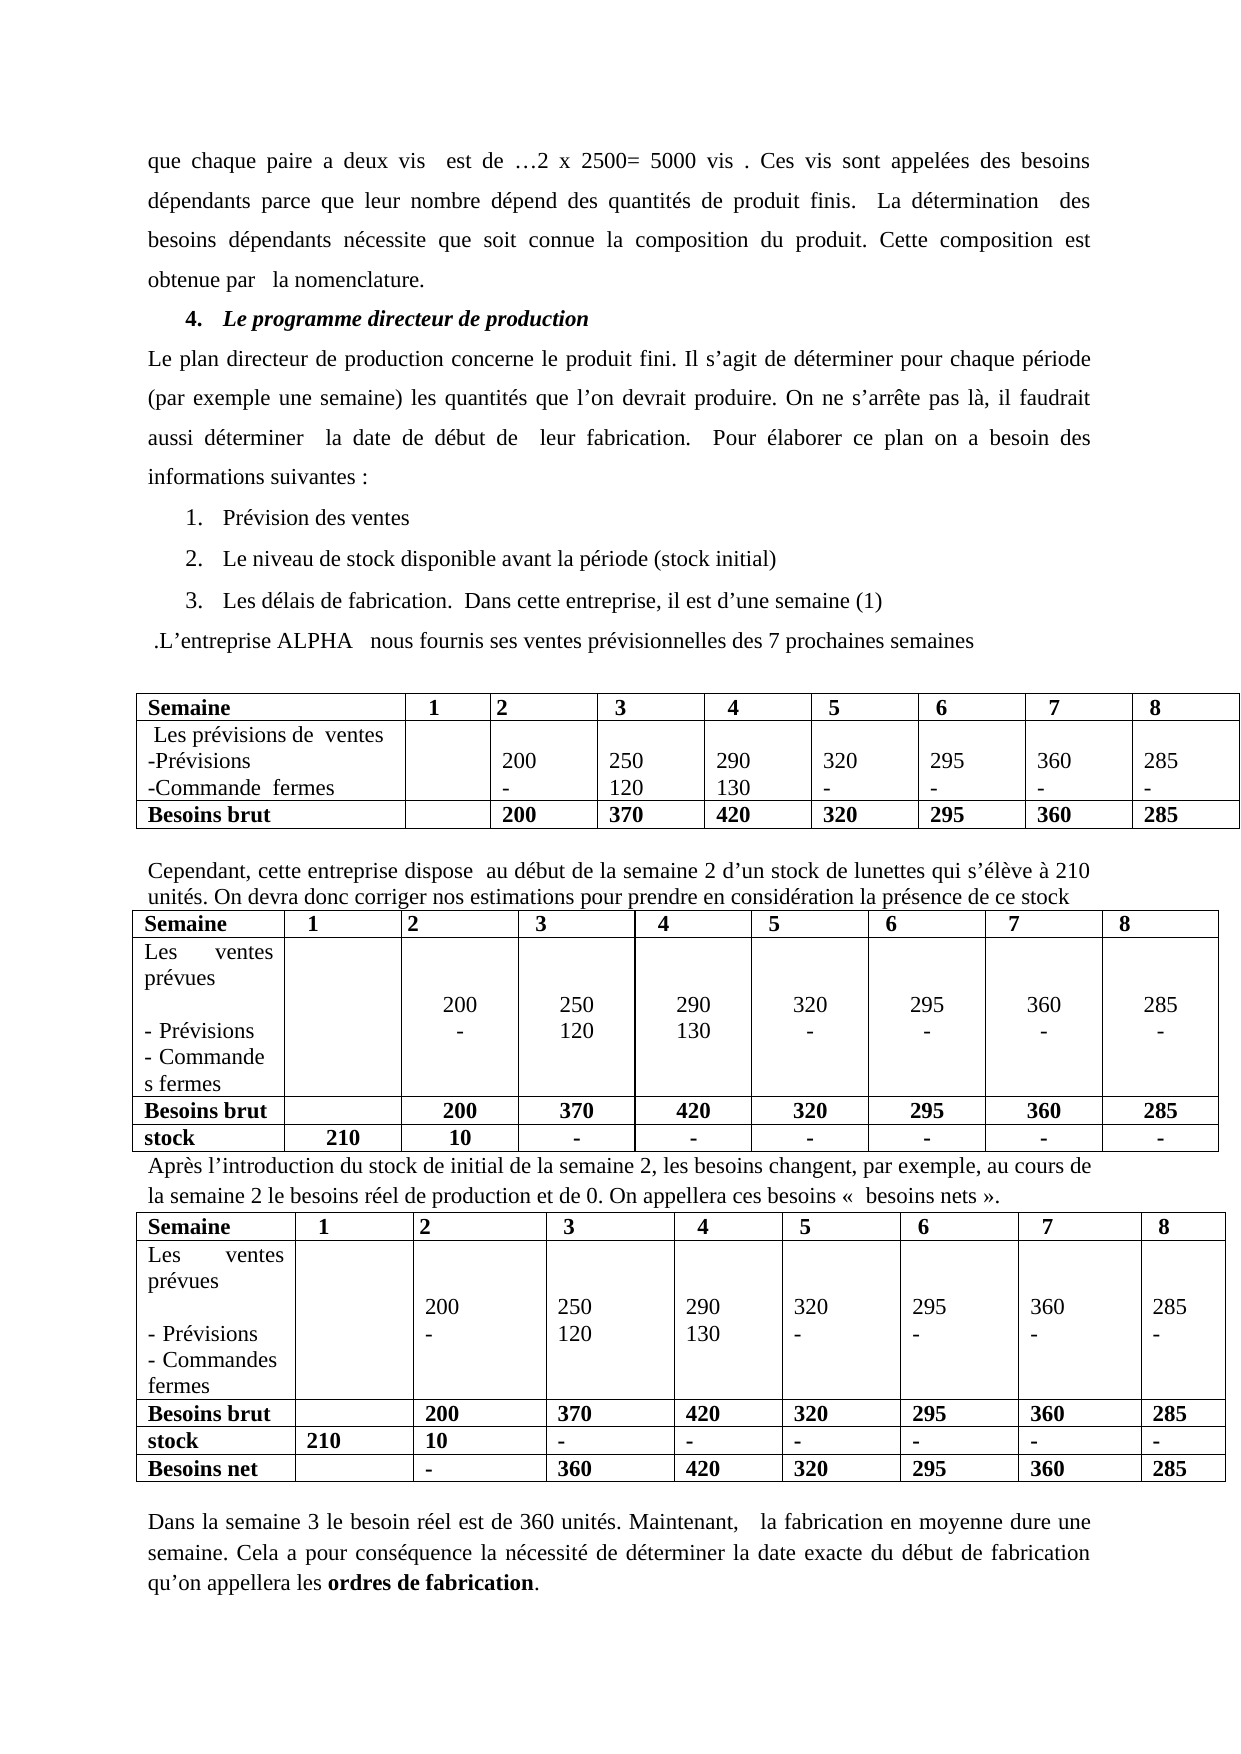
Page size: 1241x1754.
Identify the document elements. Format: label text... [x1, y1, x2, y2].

table_cell 200 - [491, 721, 597, 800]
table_cell [406, 721, 490, 800]
table_cell 200 - [402, 938, 518, 1096]
text Après l’introduction du stock de initial de la semaine 2, les besoins changent, par exemple, au cours de la semaine 2 le besoins réel de production et de 0. On appellera ces besoins « besoins nets ». [148, 1152, 1093, 1208]
table_cell 320 - [752, 938, 868, 1096]
table_cell 10 [402, 1125, 518, 1151]
table_cell 210 [296, 1427, 413, 1454]
table_cell 360 [986, 1097, 1102, 1123]
table_cell - [519, 1125, 634, 1151]
table_header 1 [406, 694, 490, 720]
table_cell 250 120 [598, 721, 704, 800]
table_cell - [783, 1427, 900, 1454]
table_cell [406, 801, 490, 828]
table_header 6 [901, 1213, 1018, 1240]
table_cell stock [137, 1427, 295, 1454]
table_cell - [675, 1427, 782, 1454]
table_cell [285, 938, 401, 1096]
table_cell Besoins brut [137, 801, 405, 828]
table_cell 320 [752, 1097, 868, 1123]
table_header 2 [414, 1213, 546, 1240]
table_cell 320 - [783, 1241, 900, 1399]
table_cell 295 - [869, 938, 985, 1096]
table_cell 290 130 [675, 1241, 782, 1399]
table_cell 290 130 [636, 938, 751, 1096]
table_cell 200 [491, 801, 597, 828]
list Le programme directeur de production [185, 306, 1093, 332]
table_cell 420 [675, 1455, 782, 1481]
table_cell 295 [869, 1097, 985, 1123]
list Les délais de fabrication. Dans cette entreprise, il est d’une semaine (1) [185, 586, 1093, 613]
table_cell 285 [1142, 1455, 1225, 1481]
table_header 6 [869, 911, 985, 937]
table_header 3 [547, 1213, 674, 1240]
table_cell - [414, 1455, 546, 1481]
table_cell - [752, 1125, 868, 1151]
table_header 1 [296, 1213, 413, 1240]
table_cell 360 - [986, 938, 1102, 1096]
table_cell Les prévisions de ventes -Prévisions -Commande fermes [137, 721, 405, 800]
table_cell 420 [636, 1097, 751, 1123]
table_cell 295 - [901, 1241, 1018, 1399]
table_cell 200 [414, 1400, 546, 1426]
table_cell [285, 1097, 401, 1123]
table_header 7 [1019, 1213, 1141, 1240]
table_header 4 [705, 694, 811, 720]
table_cell stock [133, 1125, 284, 1151]
table_cell 285 [1133, 801, 1239, 828]
table_cell - [1103, 1125, 1218, 1151]
table_cell 360 - [1026, 721, 1132, 800]
table_header Semaine [137, 694, 405, 720]
table_cell [296, 1455, 413, 1481]
list Le niveau de stock disponible avant la période (stock initial) [185, 544, 1093, 572]
table_cell [296, 1400, 413, 1426]
table_cell 360 [1026, 801, 1132, 828]
table_cell 250 120 [547, 1241, 674, 1399]
table_cell 295 [901, 1400, 1018, 1426]
table_cell - [1142, 1427, 1225, 1454]
table_cell - [869, 1125, 985, 1151]
table_cell 420 [675, 1400, 782, 1426]
table_cell 285 - [1103, 938, 1218, 1096]
table_cell 295 [901, 1455, 1018, 1481]
table_cell Besoins net [137, 1455, 295, 1481]
table_cell 250 120 [519, 938, 634, 1096]
table_cell 285 - [1133, 721, 1239, 800]
table_cell 360 [1019, 1455, 1141, 1481]
list Prévision des ventes [185, 503, 1093, 531]
text Cependant, cette entreprise dispose au début de la semaine 2 d’un stock de lunettes qui s’élève à 210 unités. On devra donc corriger nos estimations pour prendre en considération la présence de ce stock [148, 857, 1093, 909]
text Dans la semaine 3 le besoin réel est de 360 unités. Maintenant, la fabrication en moyenne dure une semaine. Cela a pour conséquence la nécessité de déterminer la date exacte du début de fabrication qu’on appellera les ordres de fabrication. [148, 1508, 1093, 1595]
table_header 8 [1133, 694, 1239, 720]
table_cell 10 [414, 1427, 546, 1454]
table_header 2 [491, 694, 597, 720]
table_header 3 [519, 911, 634, 937]
table_header Semaine [137, 1213, 295, 1240]
table_cell [296, 1241, 413, 1399]
table_cell - [1019, 1427, 1141, 1454]
table_cell 285 [1103, 1097, 1218, 1123]
table_cell 360 [1019, 1400, 1141, 1426]
table_cell - [986, 1125, 1102, 1151]
table_header 5 [752, 911, 868, 937]
table_cell - [901, 1427, 1018, 1454]
table_cell 320 [812, 801, 918, 828]
table_cell 370 [519, 1097, 634, 1123]
table_cell Les ventes prévues Prévisions Commandes fermes [137, 1241, 295, 1399]
table_cell 370 [598, 801, 704, 828]
table_cell 360 [547, 1455, 674, 1481]
table_header 1 [285, 911, 401, 937]
table_header 5 [812, 694, 918, 720]
table_cell 420 [705, 801, 811, 828]
table_cell 290 130 [705, 721, 811, 800]
table_cell - [547, 1427, 674, 1454]
table_cell 210 [285, 1125, 401, 1151]
table_header Semaine [133, 911, 284, 937]
table_cell 295 - [919, 721, 1025, 800]
table_header 2 [402, 911, 518, 937]
table_header 7 [986, 911, 1102, 937]
table_cell 360 - [1019, 1241, 1141, 1399]
table_header 8 [1103, 911, 1218, 937]
table_cell Besoins brut [133, 1097, 284, 1123]
table_cell - [636, 1125, 751, 1151]
table_header 4 [636, 911, 751, 937]
table_header 4 [675, 1213, 782, 1240]
table_header 8 [1142, 1213, 1225, 1240]
table_cell 285 [1142, 1400, 1225, 1426]
table_cell 370 [547, 1400, 674, 1426]
text .L’entreprise ALPHA nous fournis ses ventes prévisionnelles des 7 prochaines semaines [148, 627, 1093, 653]
table_cell Les ventes prévues Prévisions Commandes fermes [133, 938, 284, 1096]
table_header 5 [783, 1213, 900, 1240]
table_cell 295 [919, 801, 1025, 828]
table_cell 320 [783, 1455, 900, 1481]
table_header 3 [598, 694, 704, 720]
table_header 6 [919, 694, 1025, 720]
table_cell Besoins brut [137, 1400, 295, 1426]
table_cell 320 [783, 1400, 900, 1426]
table_cell 200 - [414, 1241, 546, 1399]
table_cell 285 - [1142, 1241, 1225, 1399]
table_header 7 [1026, 694, 1132, 720]
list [148, 148, 1093, 292]
text Le plan directeur de production concerne le produit fini. Il s’agit de déterminer pour chaque période (par exemple une semaine) les quantités que l’on devrait produire. On ne s’arrête pas là, il faudrait aussi déterminer la date de début de leur fabrication. Pour élaborer ce plan on a besoin des informations suivantes : [148, 345, 1093, 490]
table_cell 320 - [812, 721, 918, 800]
table_cell 200 [402, 1097, 518, 1123]
